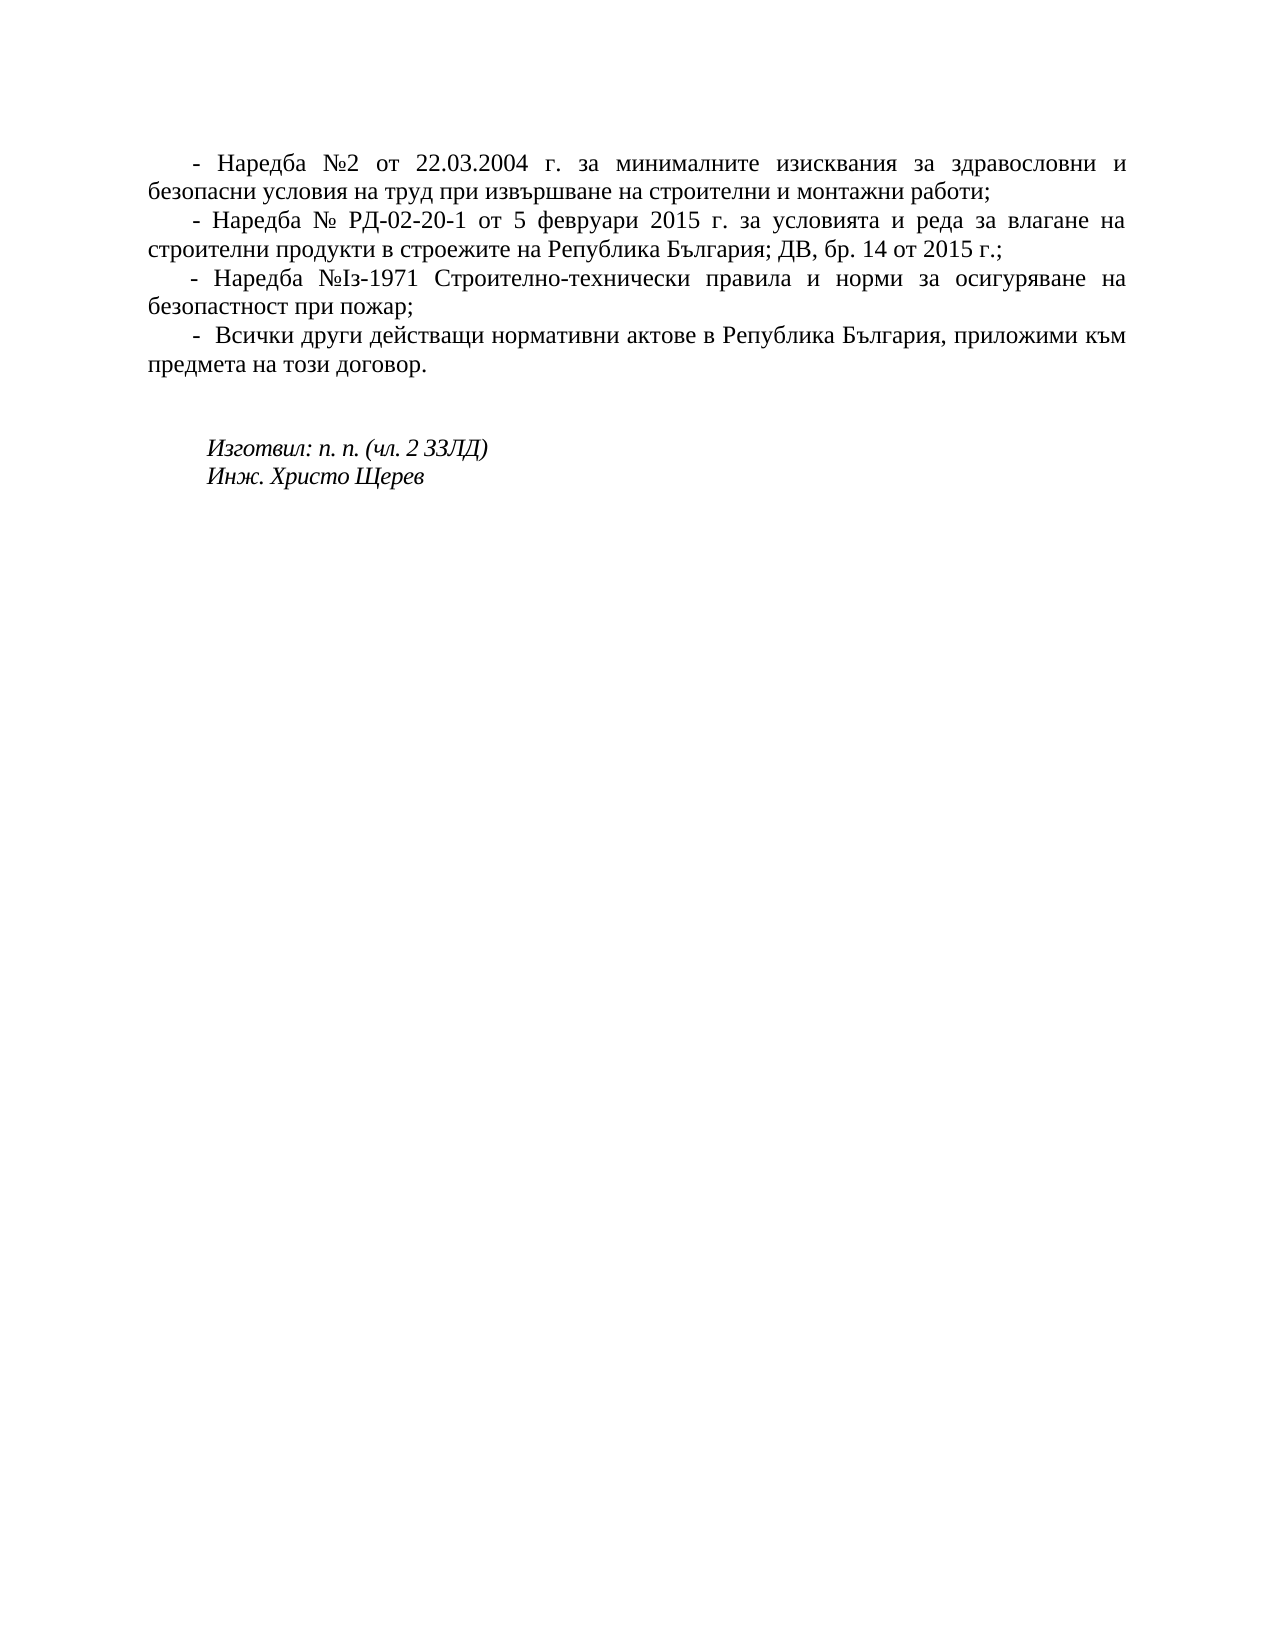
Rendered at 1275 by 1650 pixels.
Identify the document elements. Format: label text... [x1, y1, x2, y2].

text Изготвил: п. п. (чл. 2 ЗЗЛД) [148, 433, 1127, 461]
text - Наредба №Iз-1971 Строително-технически правила и норми за осигуряване на безопастност при пожар; [148, 263, 1127, 320]
text - Наредба №2 от 22.03.2004 г. за минималните изисквания за здравословни и безопасни условия на труд при извършване на строителни и монтажни работи; [148, 148, 1127, 205]
text - Наредба № РД-02-20-1 от 5 февруари 2015 г. за условията и реда за влагане на строителни продукти в строежите на Република България; ДВ, бр. 14 от 2015 г.; [148, 205, 1127, 263]
text - Всички други действащи нормативни актове в Република България, приложими към предмета на този договор. [148, 320, 1127, 378]
text Инж. Христо Щерев [148, 461, 1127, 490]
